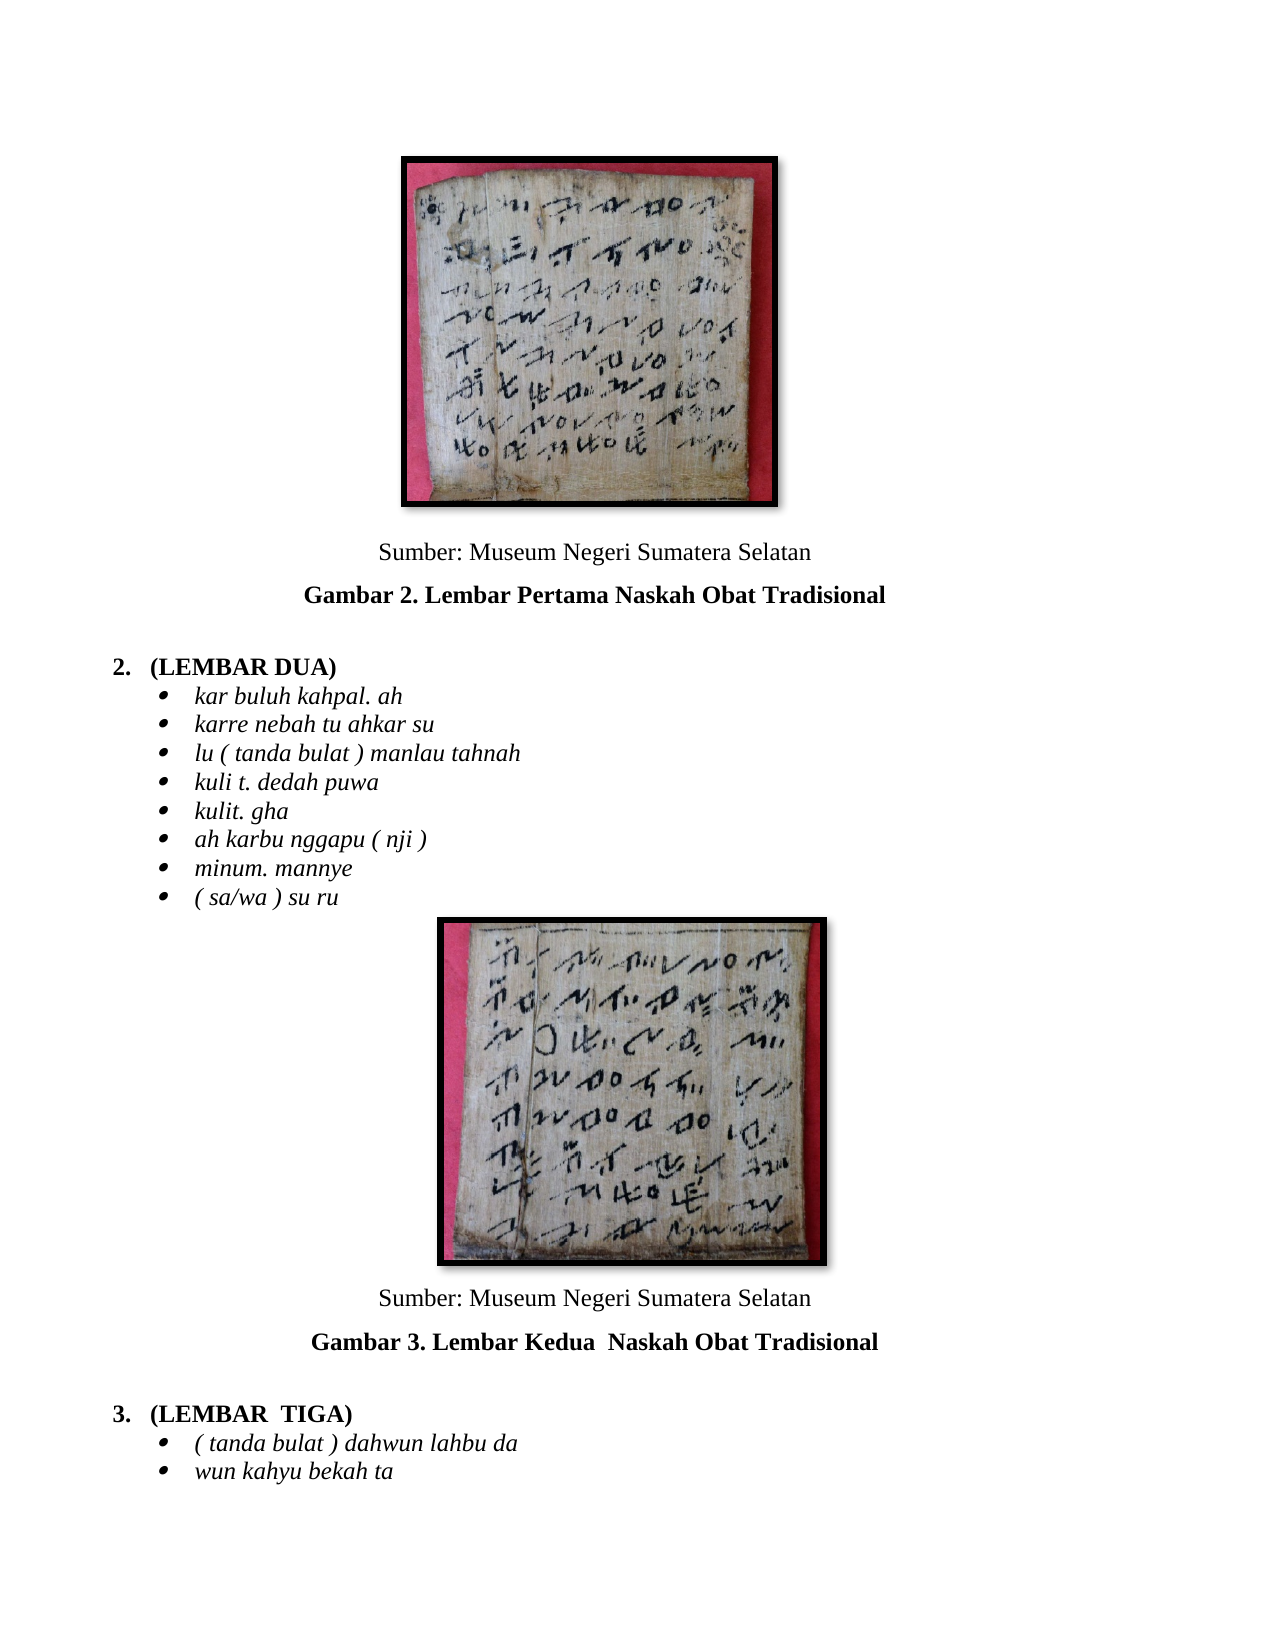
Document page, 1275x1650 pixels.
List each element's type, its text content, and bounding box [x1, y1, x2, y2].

list ( sa/wa ) su ru [157, 882, 1125, 911]
list lu ( tanda bulat ) manlau tahnah [157, 738, 1125, 767]
list kar buluh kahpal. ah [157, 681, 1125, 709]
list minum. mannye [157, 853, 1125, 882]
picture [407, 163, 772, 501]
list (LEMBAR TIGA) [112, 1399, 1125, 1428]
list Gambar 2. Lembar Pertama Naskah Obat Tradisional [76, 580, 1113, 609]
list wun kahyu bekah ta [157, 1456, 1125, 1485]
list (LEMBAR DUA) [112, 652, 1125, 681]
list kulit. gha [157, 796, 1125, 824]
list Sumber: Museum Negeri Sumatera Selatan [76, 537, 1113, 565]
list Gambar 3. Lembar Kedua Naskah Obat Tradisional [76, 1327, 1113, 1356]
list kuli t. dedah puwa [157, 767, 1125, 796]
picture [444, 923, 820, 1260]
list karre nebah tu ahkar su [157, 709, 1125, 738]
list ( tanda bulat ) dahwun lahbu da [157, 1428, 1125, 1456]
list Sumber: Museum Negeri Sumatera Selatan [76, 1283, 1113, 1312]
list ah karbu nggapu ( nji ) [157, 824, 1125, 853]
